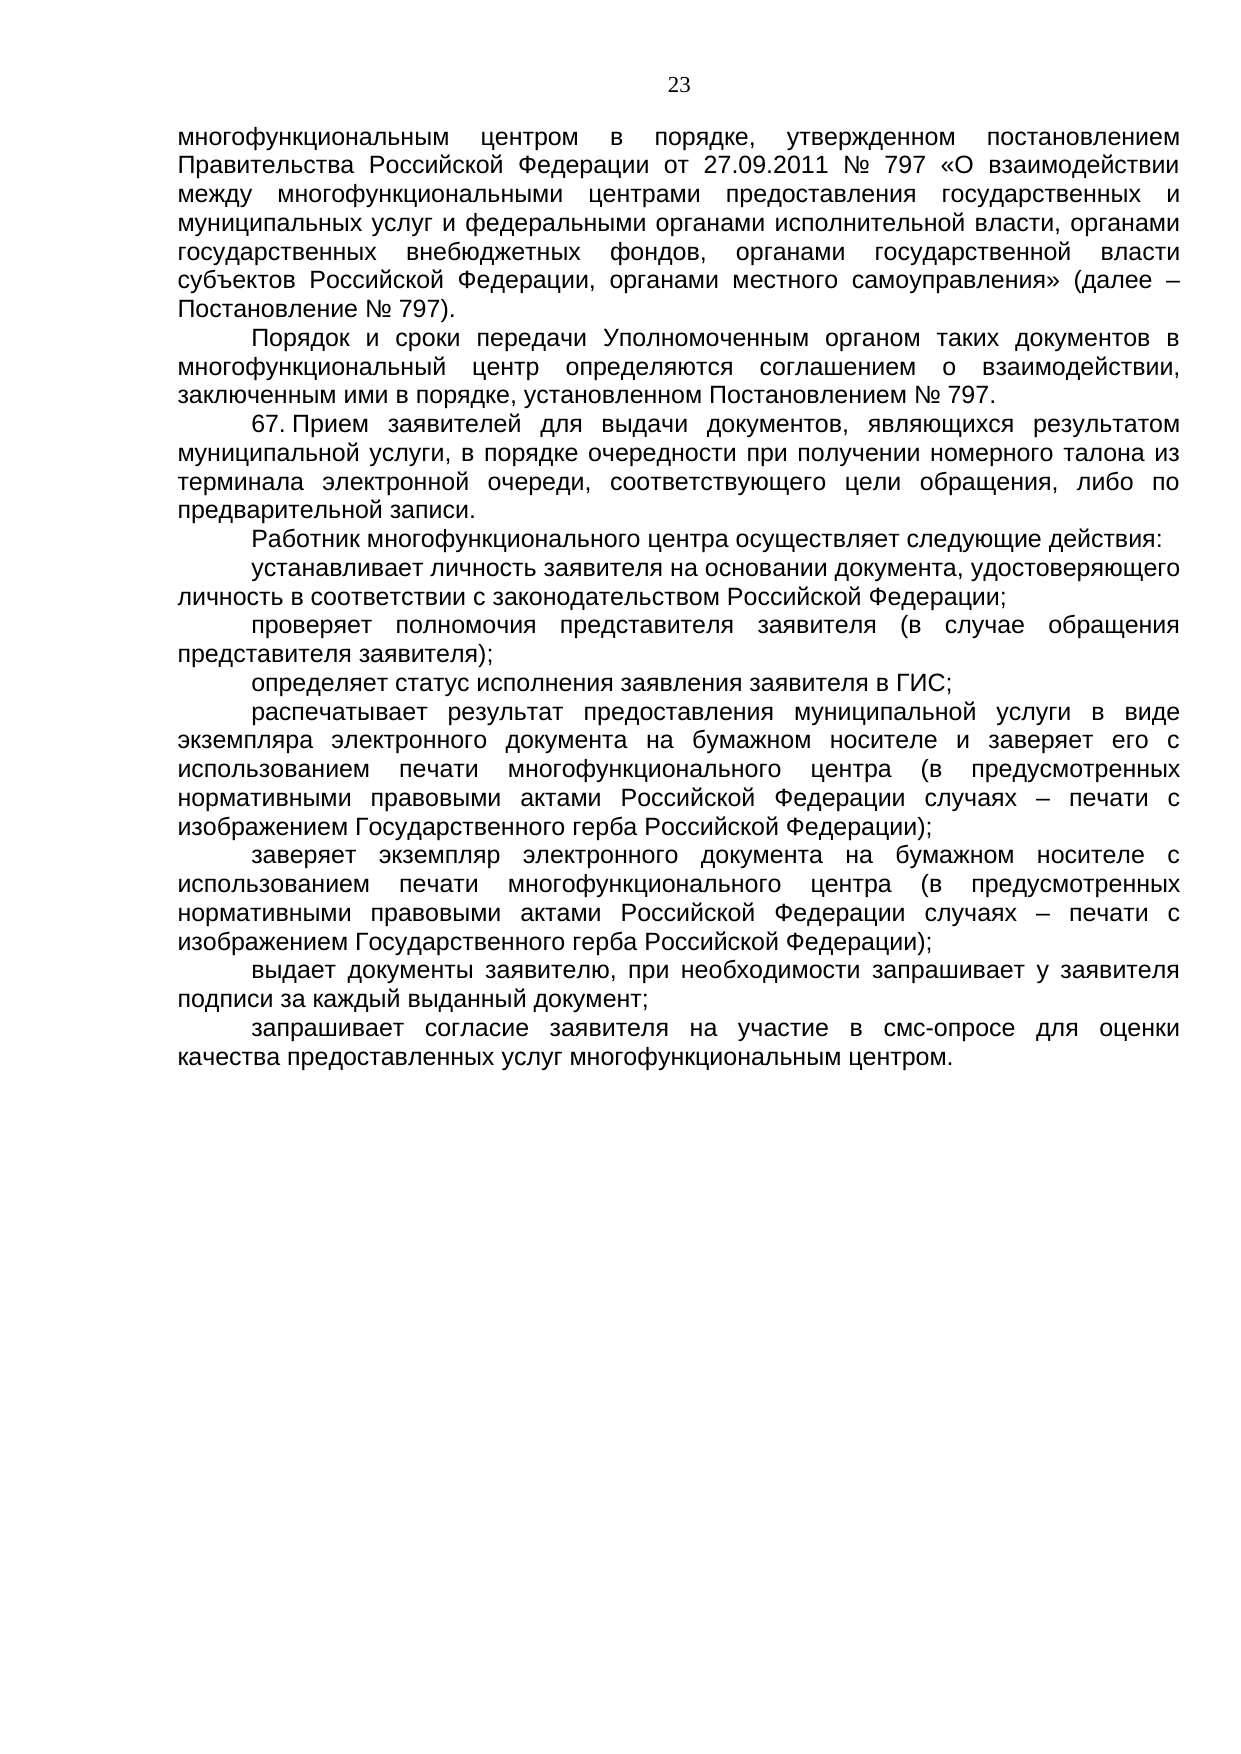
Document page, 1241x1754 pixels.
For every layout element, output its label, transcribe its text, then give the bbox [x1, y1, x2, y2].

text запрашивает согласие заявителя на участие в смс-опросе для оценки качества предоставленных услуг многофункциональным центром. [177, 1013, 1181, 1070]
text проверяет полномочия представителя заявителя (в случае обращения представителя заявителя); [177, 610, 1181, 668]
text Работник многофункционального центра осуществляет следующие действия: [177, 524, 1181, 553]
text устанавливает личность заявителя на основании документа, удостоверяющего личность в соответствии с законодательством Российской Федерации; [177, 553, 1181, 610]
text выдает документы заявителю, при необходимости запрашивает у заявителя подписи за каждый выданный документ; [177, 955, 1181, 1013]
text 67. Прием заявителей для выдачи документов, являющихся результатом муниципальной услуги, в порядке очередности при получении номерного талона из терминала электронной очереди, соответствующего цели обращения, либо по предварительной записи. [177, 409, 1181, 524]
text распечатывает результат предоставления муниципальной услуги в виде экземпляра электронного документа на бумажном носителе и заверяет его с использованием печати многофункционального центра (в предусмотренных нормативными правовыми актами Российской Федерации случаях – печати с изображением Государственного герба Российской Федерации); [177, 697, 1181, 840]
text заверяет экземпляр электронного документа на бумажном носителе с использованием печати многофункционального центра (в предусмотренных нормативными правовыми актами Российской Федерации случаях – печати с изображением Государственного герба Российской Федерации); [177, 840, 1181, 955]
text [177, 122, 1181, 323]
text Порядок и сроки передачи Уполномоченным органом таких документов в многофункциональный центр определяются соглашением о взаимодействии, заключенным ими в порядке, установленном Постановлением № 797. [177, 323, 1181, 409]
text определяет статус исполнения заявления заявителя в ГИС; [177, 668, 1181, 697]
